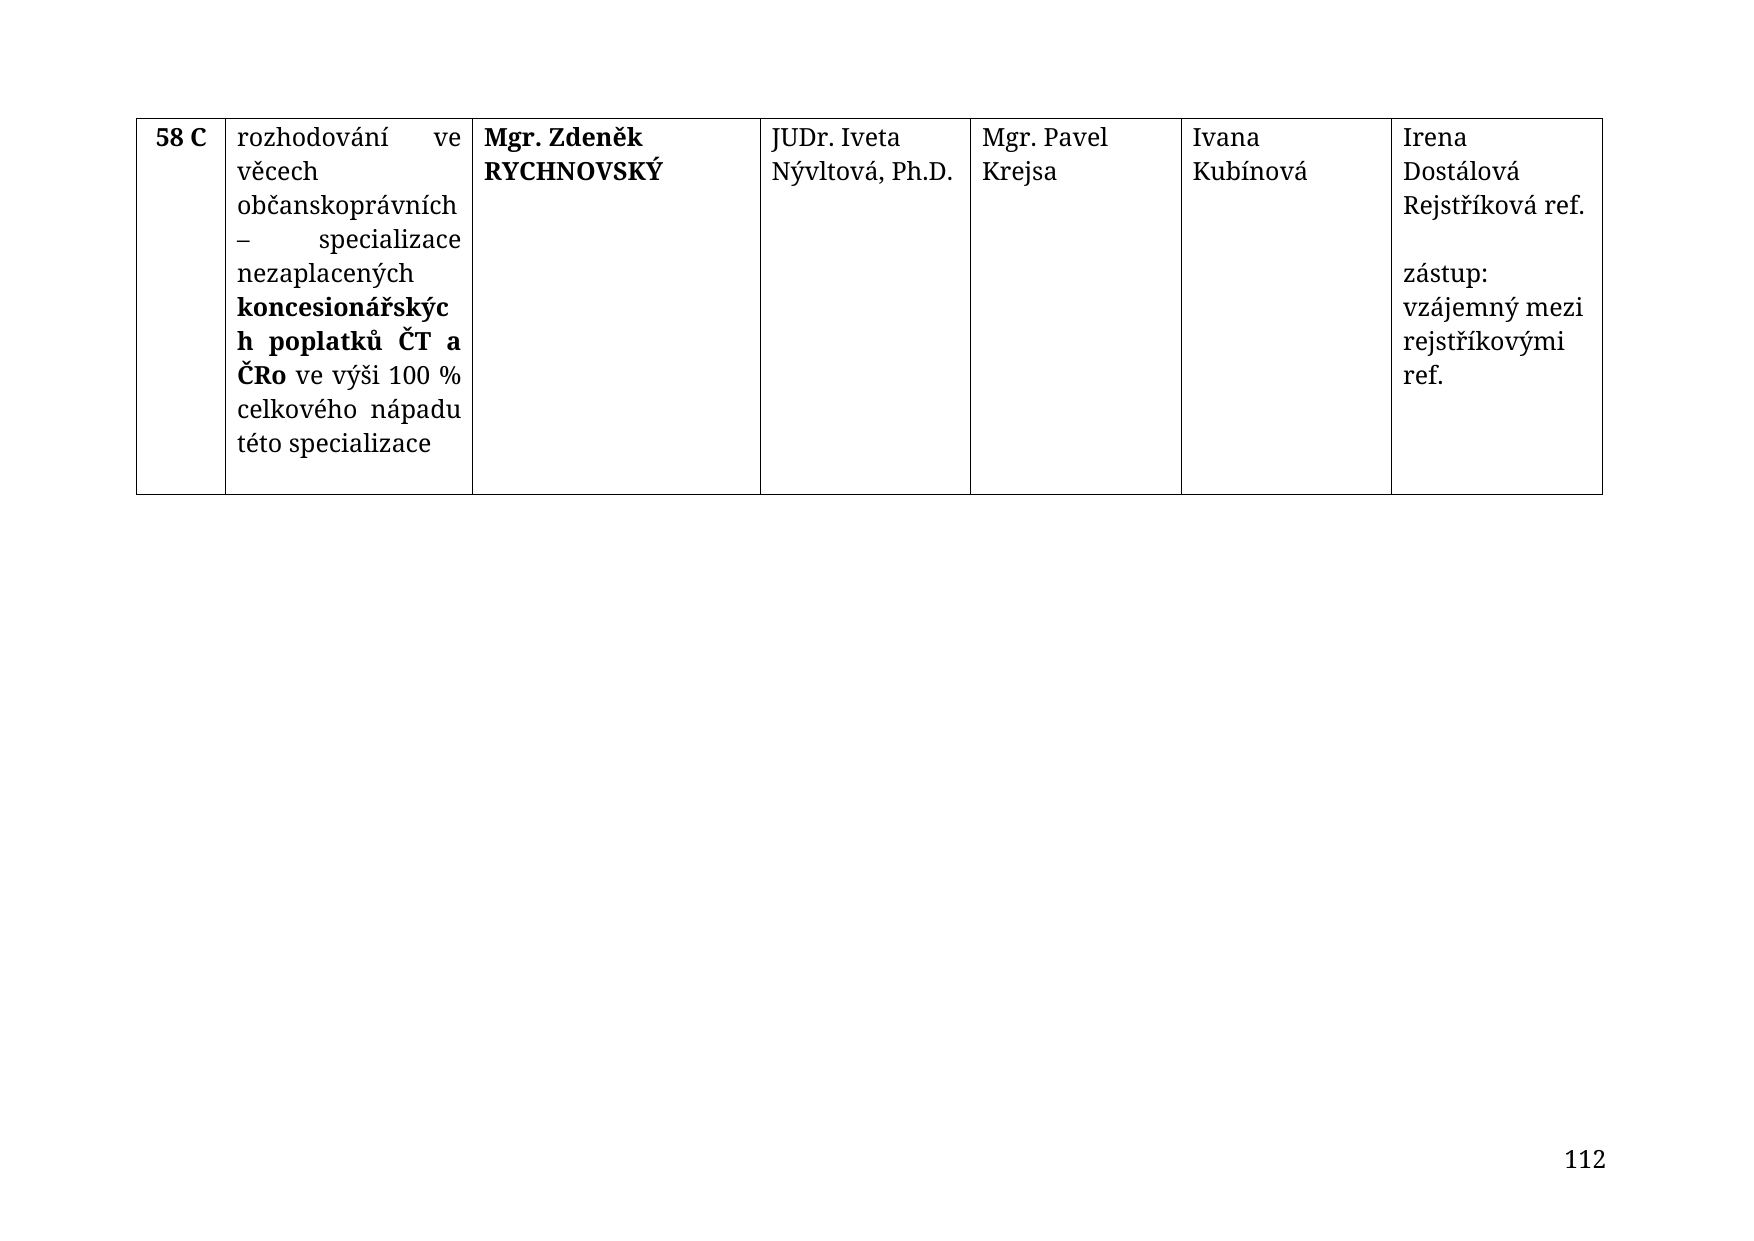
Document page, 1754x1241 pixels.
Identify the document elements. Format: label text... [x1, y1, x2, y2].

table_cell Ivana Kubínová [1182, 119, 1391, 494]
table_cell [1392, 119, 1602, 494]
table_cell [761, 119, 970, 494]
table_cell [473, 119, 760, 494]
table_cell 58 C [137, 119, 225, 494]
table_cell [226, 119, 472, 494]
table_cell Mgr. Pavel Krejsa [971, 119, 1181, 494]
